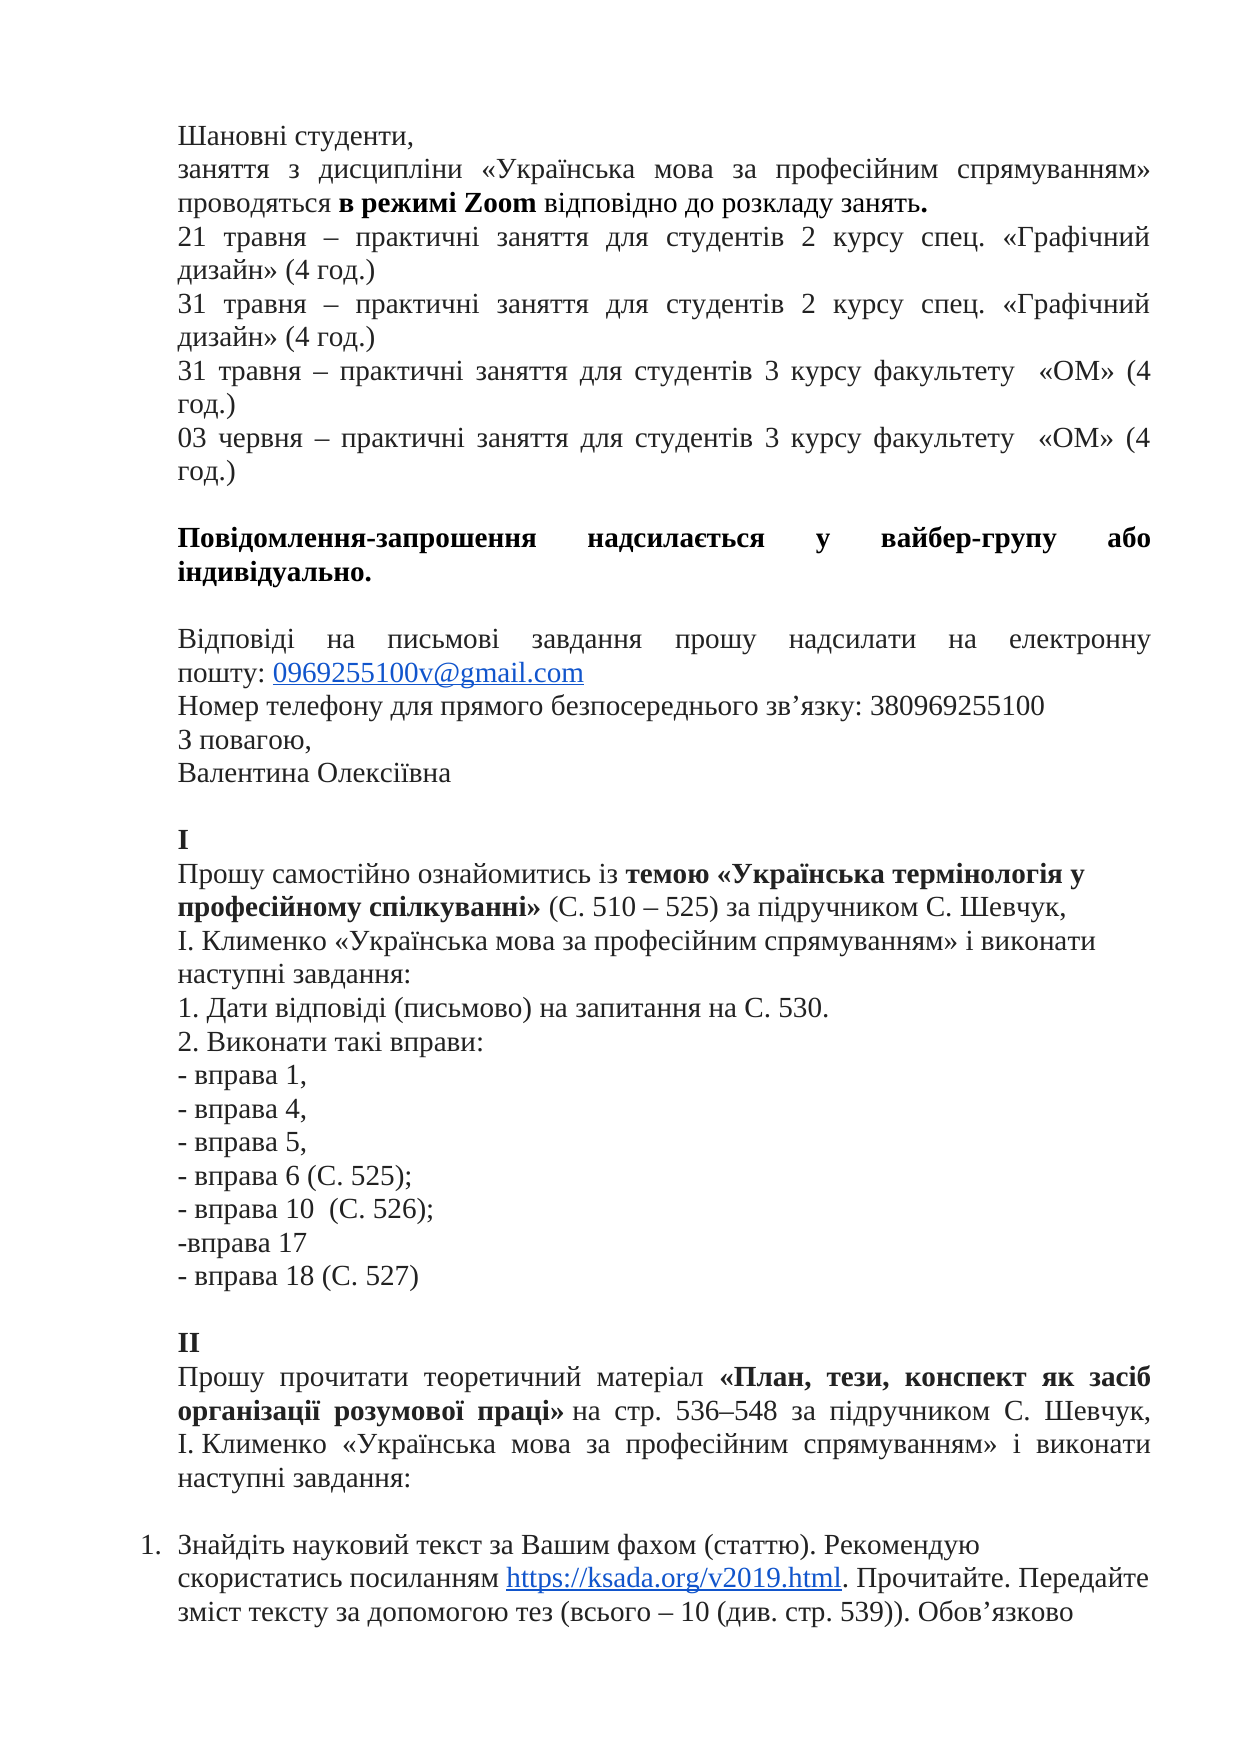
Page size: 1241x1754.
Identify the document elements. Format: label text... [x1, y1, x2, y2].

text 21 травня – практичні заняття для студентів 2 курсу спец. «Графічний дизайн» (4 год.) [177, 219, 1152, 286]
text І [177, 822, 1152, 856]
text Прошу прочитати теоретичний матеріал «План, тези, конспект як засіб організації розумової праці» на стр. 536–548 за підручником С. Шевчук, І. Клименко «Українська мова за професійним спрямуванням» і виконати наступні завдання: [177, 1359, 1152, 1493]
text 03 червня – практичні заняття для студентів 3 курсу факультету «ОМ» (4 год.) [177, 420, 1152, 487]
text Повідомлення-запрошення надсилається у вайбер-групу або індивідуально. [177, 521, 1152, 588]
text Прошу самостійно ознайомитись із темою «Українська термінологія у професійному спілкуванні» (С. 510 – 525) за підручником С. Шевчук, І. Клименко «Українська мова за професійним спрямуванням» і виконати наступні завдання: 1. Дати відповіді (письмово) на запитання на С. 530. 2. Виконати такі вправи: - вправа 1, - вправа 4, - вправа 5, - вправа 6 (С. 525); - вправа 10 (С. 526); -вправа 17 - вправа 18 (С. 527) [177, 856, 1152, 1292]
text Відповіді на письмові завдання прошу надсилати на електронну пошту: 0969255100v@gmail.com [177, 621, 1152, 688]
text Номер телефону для прямого безпосереднього зв’язку: 380969255100 З повагою, Валентина Олексіївна [177, 688, 1152, 789]
text 31 травня – практичні заняття для студентів 3 курсу факультету «ОМ» (4 год.) [177, 353, 1152, 420]
text ІІ [177, 1326, 1152, 1359]
text Шановні студенти, [177, 118, 1152, 152]
text заняття з дисципліни «Українська мова за професійним спрямуванням» проводяться в режимі Zoom відповідно до розкладу занять. [177, 152, 1152, 219]
text 31 травня – практичні заняття для студентів 2 курсу спец. «Графічний дизайн» (4 год.) [177, 286, 1152, 353]
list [140, 1527, 1152, 1627]
